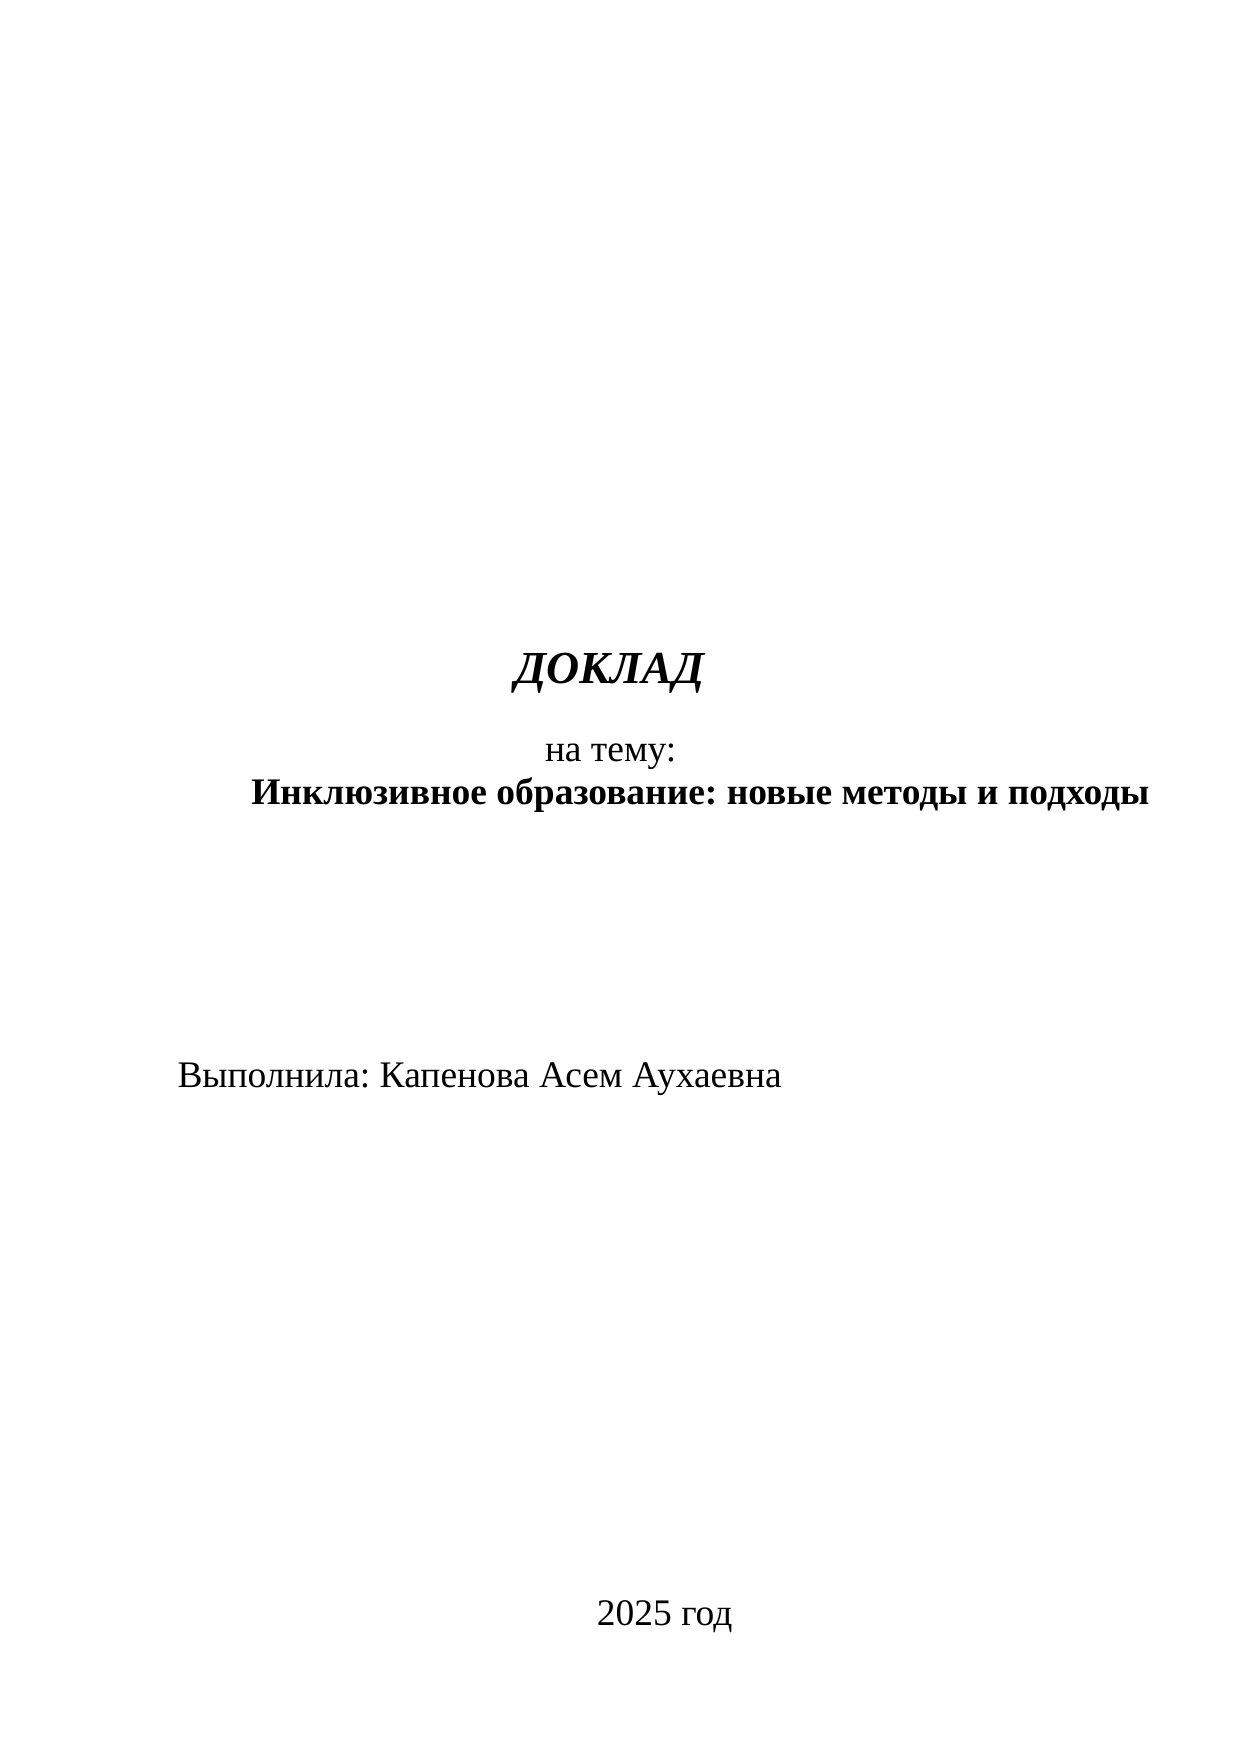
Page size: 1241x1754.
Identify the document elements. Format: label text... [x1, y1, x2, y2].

text Инклюзивное образование: новые методы и подходы [177, 770, 1152, 813]
text ДОКЛАД [177, 640, 1152, 693]
text 2025 год [177, 1590, 1152, 1633]
text на тему: [177, 727, 1152, 770]
text Выполнила: Капенова Асем Аухаевна [177, 1052, 1152, 1095]
